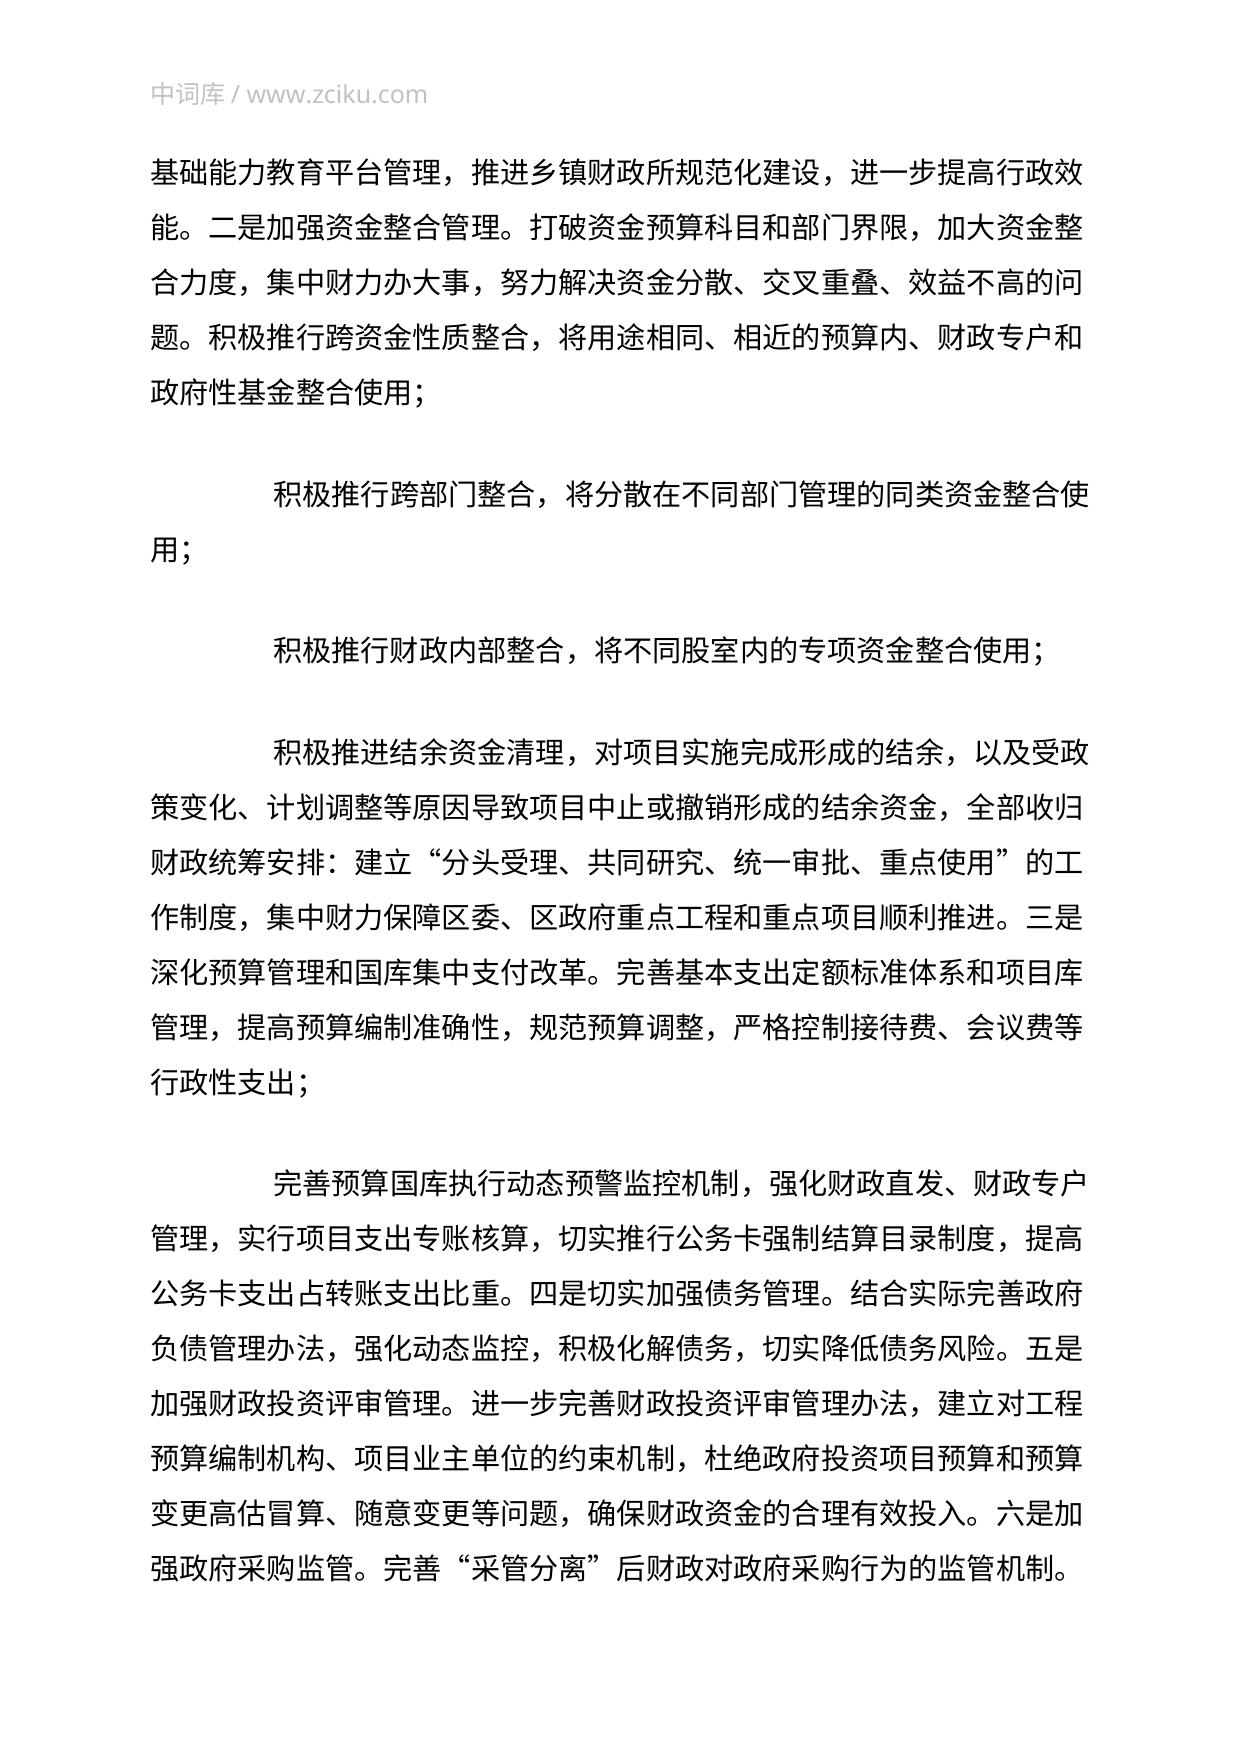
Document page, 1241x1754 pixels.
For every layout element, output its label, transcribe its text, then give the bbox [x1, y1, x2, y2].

text 完善预算国库执行动态预警监控机制，强化财政直发、财政专户管理，实行项目支出专账核算，切实推行公务卡强制结算目录制度，提高公务卡支出占转账支出比重。四是切实加强债务管理。结合实际完善政府负债管理办法，强化动态监控，积极化解债务，切实降低债务风险。五是加强财政投资评审管理。进一步完善财政投资评审管理办法，建立对工程预算编制机构、项目业主单位的约束机制，杜绝政府投资项目预算和预算变更高估冒算、随意变更等问题，确保财政资金的合理有效投入。六是加强政府采购监管。完善“采管分离”后财政对政府采购行为的监管机制。 [150, 1161, 1090, 1587]
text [150, 150, 1090, 412]
text 积极推行财政内部整合，将不同股室内的专项资金整合使用； [150, 628, 1090, 670]
text 积极推进结余资金清理，对项目实施完成形成的结余，以及受政策变化、计划调整等原因导致项目中止或撤销形成的结余资金，全部收归财政统筹安排：建立“分头受理、共同研究、统一审批、重点使用”的工作制度，集中财力保障区委、区政府重点工程和重点项目顺利推进。三是深化预算管理和国库集中支付改革。完善基本支出定额标准体系和项目库管理，提高预算编制准确性，规范预算调整，严格控制接待费、会议费等行政性支出； [150, 730, 1090, 1101]
text 积极推行跨部门整合，将分散在不同部门管理的同类资金整合使用； [150, 471, 1090, 568]
